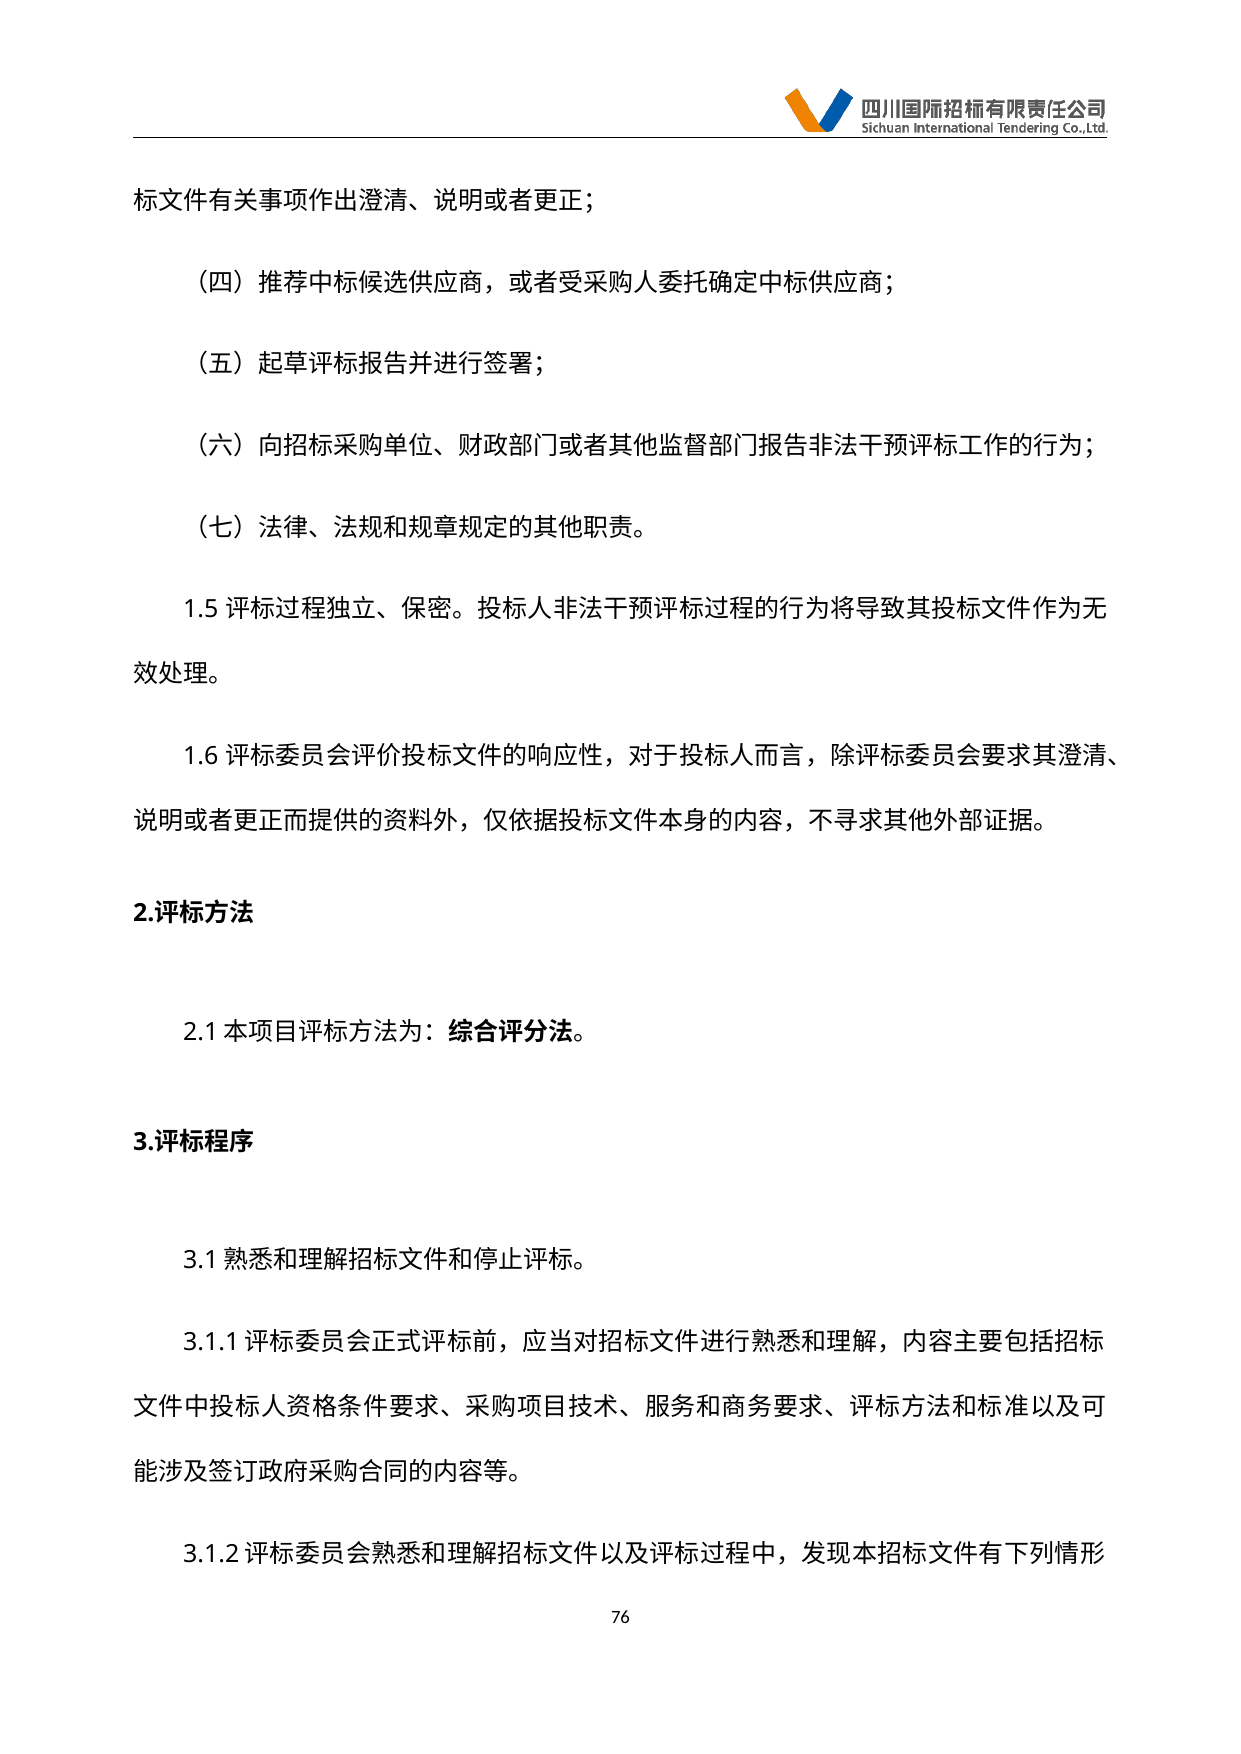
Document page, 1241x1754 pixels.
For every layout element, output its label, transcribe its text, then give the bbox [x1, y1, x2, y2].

text （四）推荐中标候选供应商，或者受采购人委托确定中标供应商； [133, 248, 1107, 313]
text （六）向招标采购单位、财政部门或者其他监督部门报告非法干预评标工作的行为； [133, 411, 1107, 476]
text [133, 166, 1107, 231]
subtitle 3.评标程序 [133, 1107, 1107, 1172]
subtitle 2.评标方法 [133, 878, 1107, 943]
text 1.5 评标过程独立、保密。投标人非法干预评标过程的行为将导致其投标文件作为无效处理。 [133, 574, 1107, 704]
text （五）起草评标报告并进行签署； [133, 329, 1107, 394]
text 3.1熟悉和理解招标文件和停止评标。 [133, 1225, 1107, 1290]
text （七）法律、法规和规章规定的其他职责。 [133, 493, 1107, 558]
text 2.1本项目评标方法为：综合评分法。 [133, 997, 1107, 1062]
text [133, 1519, 1107, 1584]
picture [784, 88, 1108, 135]
text 3.1.1评标委员会正式评标前，应当对招标文件进行熟悉和理解，内容主要包括招标文件中投标人资格条件要求、采购项目技术、服务和商务要求、评标方法和标准以及可能涉及签订政府采购合同的内容等。 [133, 1307, 1107, 1502]
text 1.6 评标委员会评价投标文件的响应性，对于投标人而言，除评标委员会要求其澄清、说明或者更正而提供的资料外，仅依据投标文件本身的内容，不寻求其他外部证据。 [133, 721, 1107, 851]
